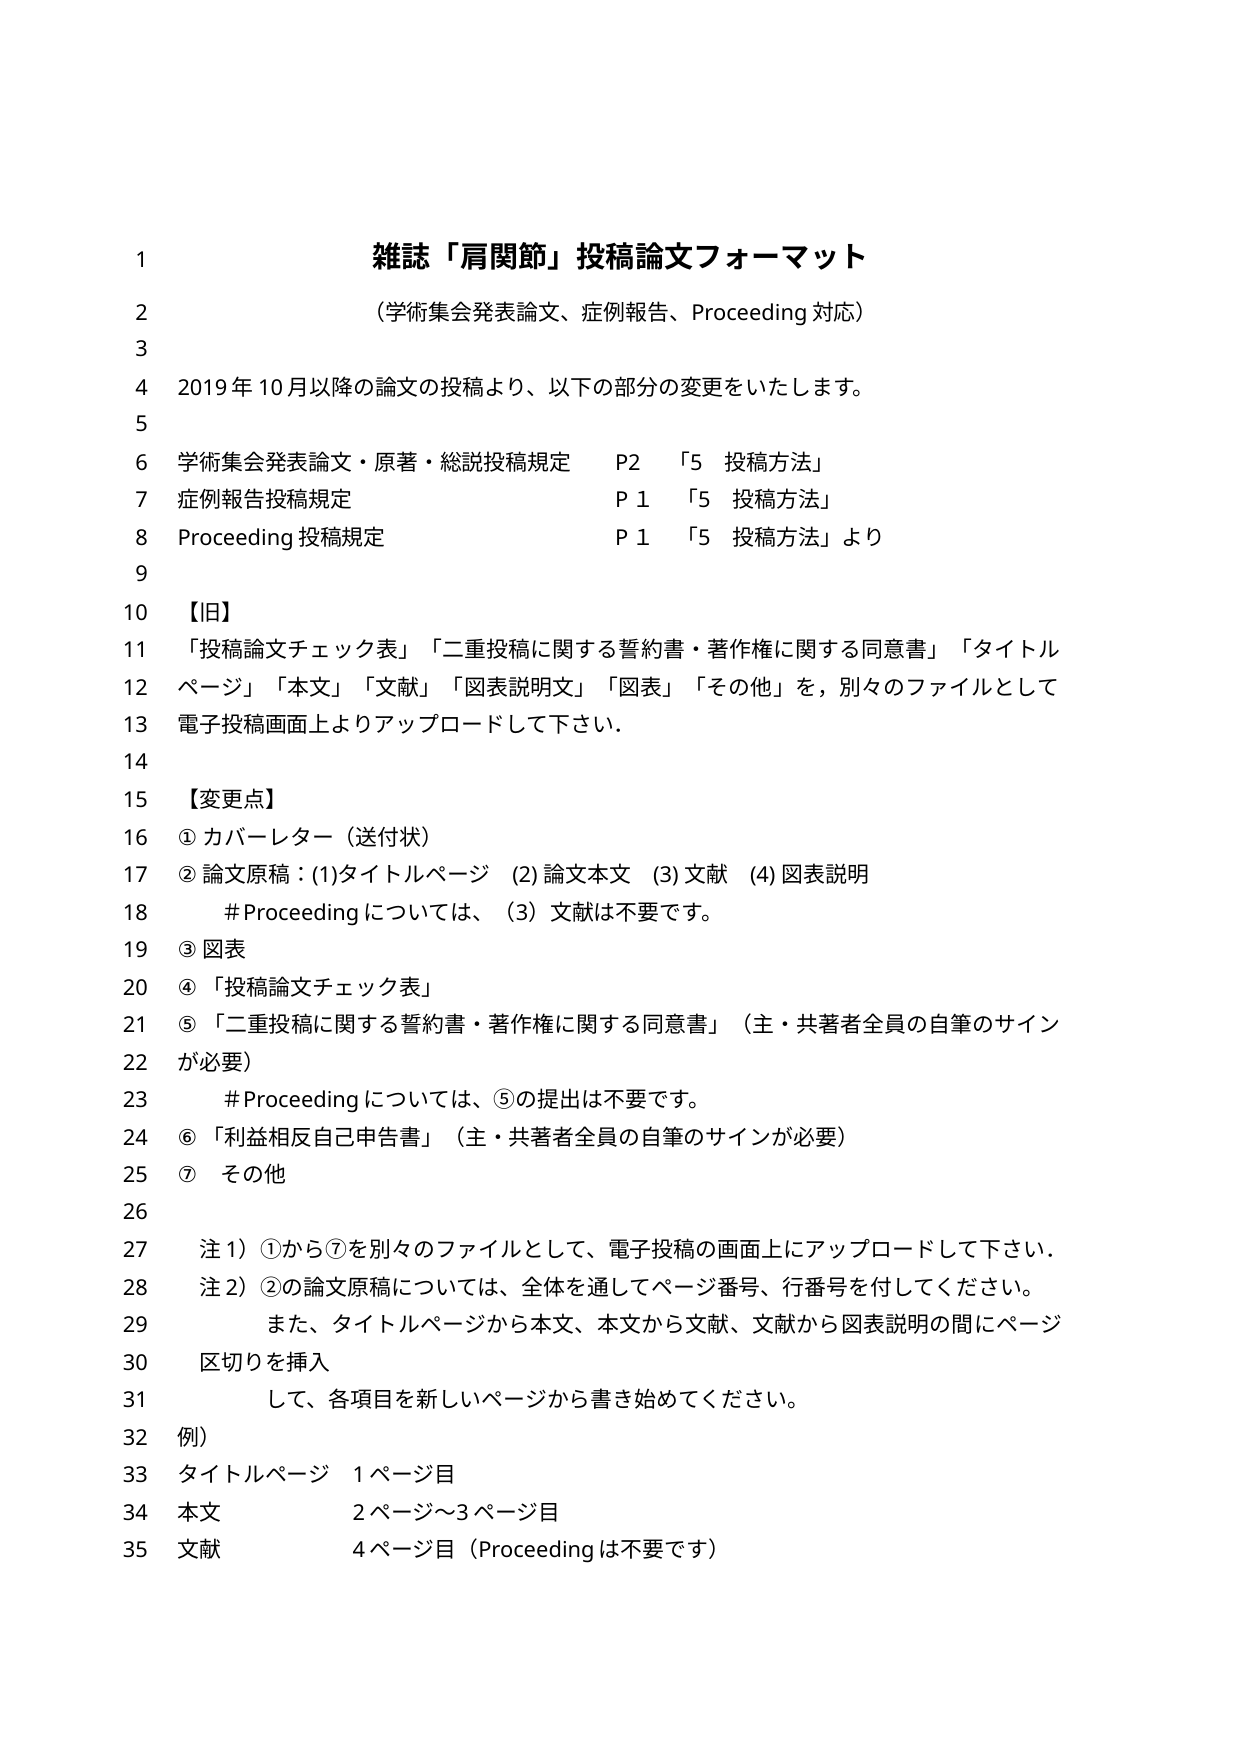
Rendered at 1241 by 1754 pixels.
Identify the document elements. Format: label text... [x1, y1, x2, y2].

text ② 論文原稿：(1)タイトルページ (2) 論文本文 (3) 文献 (4) 図表説明 [177, 854, 1063, 892]
text 【旧】 [177, 592, 1063, 629]
text 注1）①から⑦を別々のファイルとして、電子投稿の画面上にアップロードして下さい． [177, 1229, 1063, 1267]
text ＃Proceedingについては、⑤の提出は不要です。 [177, 1079, 1063, 1117]
text ③ 図表 [177, 929, 1063, 967]
text ⑥ 「利益相反自己申告書」（主・共著者全員の自筆のサインが必要） [177, 1117, 1063, 1154]
text 症例報告投稿規定 P１ 「5 投稿方法」 [177, 479, 1063, 517]
text 2019年10月以降の論文の投稿より、以下の部分の変更をいたします。 [177, 367, 1063, 404]
text 文献 4ページ目（Proceedingは不要です） [177, 1529, 1063, 1567]
text ⑤ 「二重投稿に関する誓約書・著作権に関する同意書」（主・共著者全員の自筆のサインが必要） [177, 1004, 1063, 1079]
text 本文 2ページ～3ページ目 [177, 1492, 1063, 1529]
text 雑誌「肩関節」投稿論文フォーマット [177, 217, 1063, 292]
text ① カバーレター（送付状） [177, 817, 1063, 854]
text 注2）②の論文原稿については、全体を通してページ番号、行番号を付してください。 [199, 1267, 1063, 1304]
text タイトルページ 1ページ目 [177, 1454, 1063, 1492]
text 例） [177, 1417, 1063, 1454]
text Proceeding投稿規定 P１ 「5 投稿方法」より [177, 517, 1063, 554]
text ＃Proceedingについては、（3）文献は不要です。 [177, 892, 1063, 929]
text （学術集会発表論文、症例報告、Proceeding対応） [177, 292, 1063, 329]
text して、各項目を新しいページから書き始めてください。 [199, 1379, 1063, 1417]
text ④ 「投稿論文チェック表」 [177, 967, 1063, 1004]
text 「投稿論文チェック表」「二重投稿に関する誓約書・著作権に関する同意書」「タイトルページ」「本文」「文献」「図表説明文」「図表」「その他」を，別々のファイルとして電子投稿画面上よりアップロードして下さい． [177, 629, 1063, 742]
text 【変更点】 [177, 779, 1063, 817]
text また、タイトルページから本文、本文から文献、文献から図表説明の間にページ区切りを挿入 [199, 1304, 1063, 1379]
text 学術集会発表論文・原著・総説投稿規定 P2 「5 投稿方法」 [177, 442, 1063, 479]
list その他 [177, 1154, 1063, 1192]
